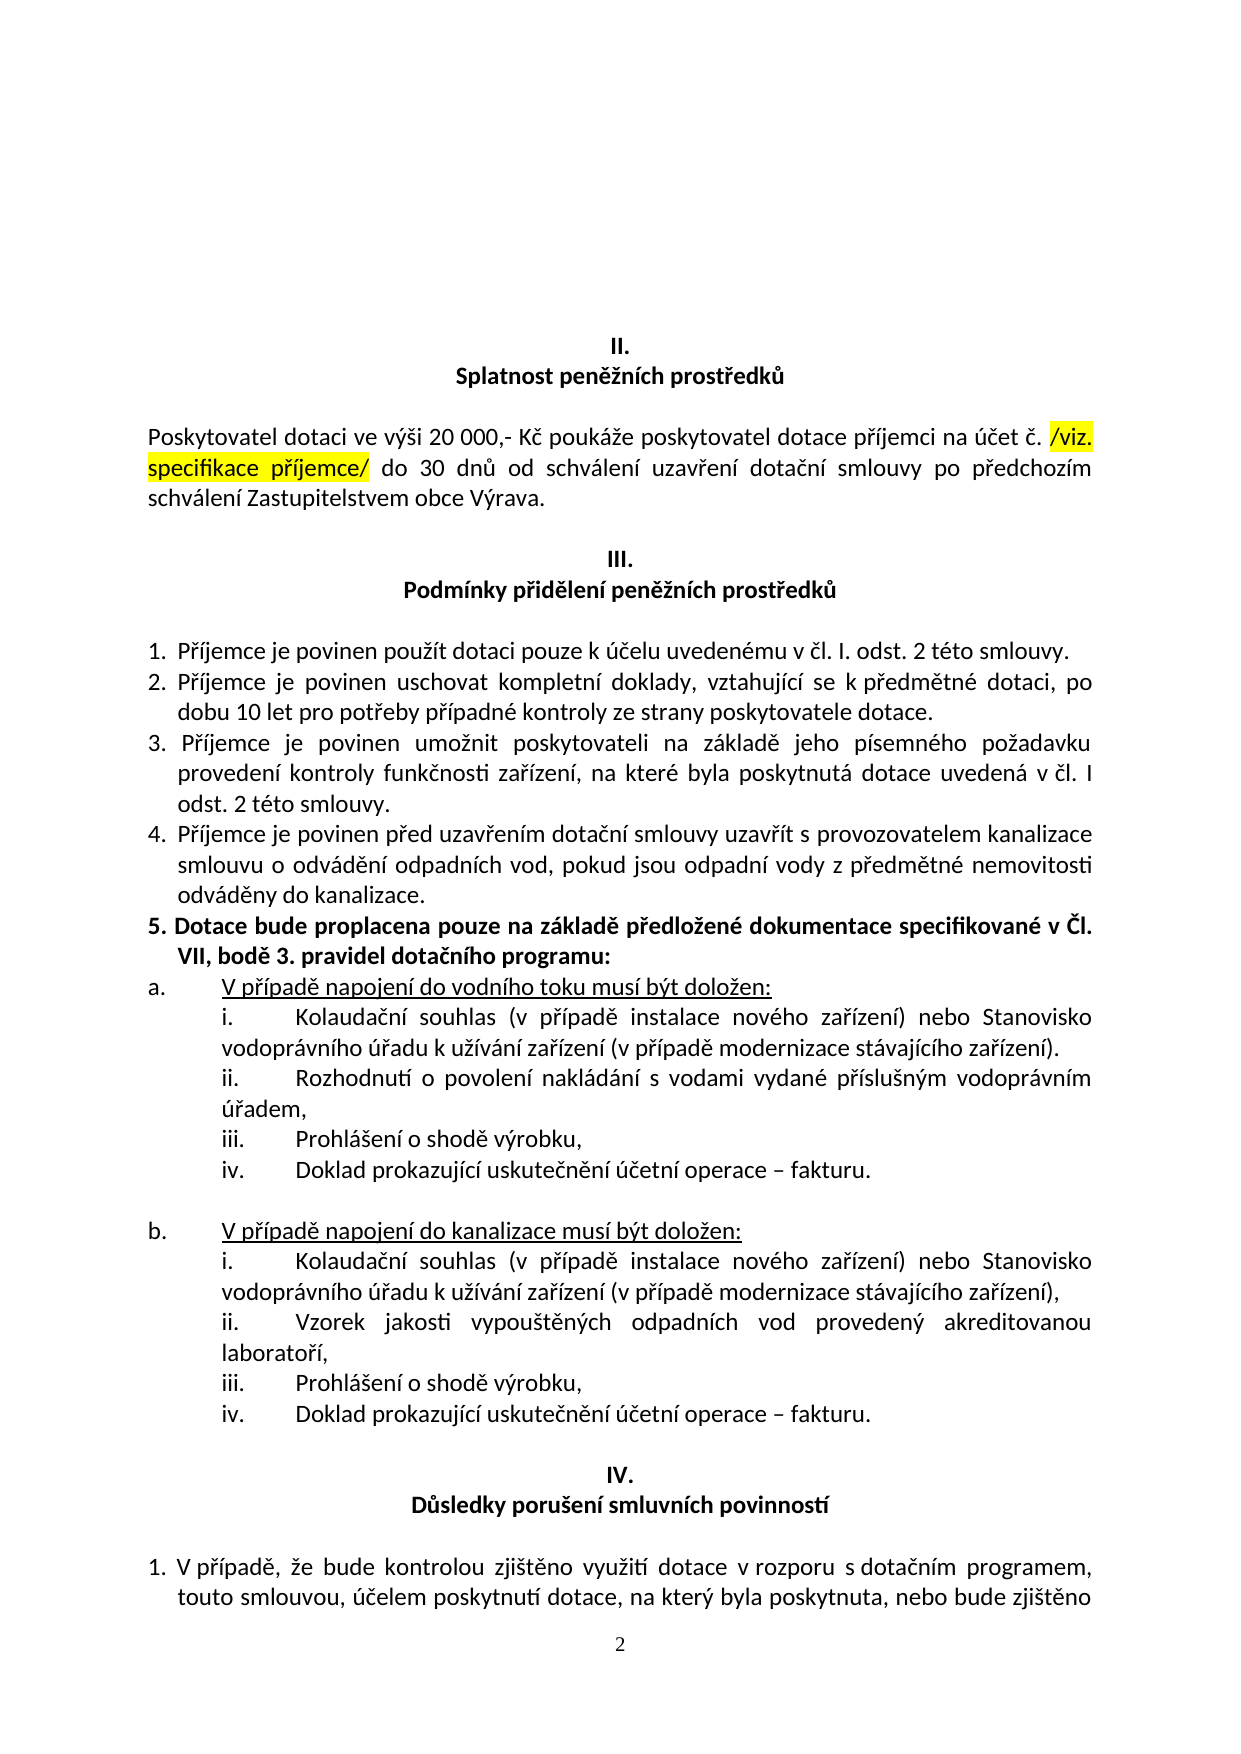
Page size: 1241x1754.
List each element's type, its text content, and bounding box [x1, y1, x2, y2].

list Poskytovatel dotaci ve výši 20 000,- Kč poukáže poskytovatel dotace příjemci na účet č. /viz. specifikace příjemce/ do 30 dnů od schválení uzavření dotační smlouvy po předchozím schválení Zastupitelstvem obce Výrava. [148, 421, 1093, 513]
text Podmínky přidělení peněžních prostředků [148, 574, 1093, 604]
text i. Kolaudační souhlas (v případě instalace nového zařízení) nebo Stanovisko vodoprávního úřadu k užívání zařízení (v případě modernizace stávajícího zařízení), [221, 1246, 1093, 1307]
text Splatnost peněžních prostředků [148, 360, 1093, 391]
text iv. Doklad prokazující uskutečnění účetní operace – fakturu. [221, 1154, 1093, 1184]
text iv. Doklad prokazující uskutečnění účetní operace – fakturu. [221, 1398, 1093, 1429]
text Důsledky porušení smluvních povinností [148, 1490, 1093, 1520]
text II. [148, 330, 1093, 360]
text b. V případě napojení do kanalizace musí být doložen: [148, 1215, 1093, 1246]
text ii. Vzorek jakosti vypouštěných odpadních vod provedený akreditovanou laboratoří, [221, 1307, 1093, 1368]
text a. V případě napojení do vodního toku musí být doložen: [148, 971, 1093, 1001]
text 5. Dotace bude proplacena pouze na základě předložené dokumentace specifikované v Čl. VII, bodě 3. pravidel dotačního programu: [148, 910, 1093, 971]
text 4. Příjemce je povinen před uzavřením dotační smlouvy uzavřít s provozovatelem kanalizace smlouvu o odvádění odpadních vod, pokud jsou odpadní vody z předmětné nemovitosti odváděny do kanalizace. [148, 818, 1093, 910]
text III. [148, 543, 1093, 574]
text 3. Příjemce je povinen umožnit poskytovateli na základě jeho písemného požadavku provedení kontroly funkčnosti zařízení, na které byla poskytnutá dotace uvedená v čl. I odst. 2 této smlouvy. [148, 727, 1093, 818]
text 2. Příjemce je povinen uschovat kompletní doklady, vztahující se k předmětné dotaci, po dobu 10 let pro potřeby případné kontroly ze strany poskytovatele dotace. [148, 666, 1093, 727]
text iii. Prohlášení o shodě výrobku, [221, 1123, 1093, 1154]
text iii. Prohlášení o shodě výrobku, [221, 1368, 1093, 1398]
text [148, 1551, 1093, 1612]
text ii. Rozhodnutí o povolení nakládání s vodami vydané příslušným vodoprávním úřadem, [221, 1062, 1093, 1123]
text IV. [148, 1459, 1093, 1490]
text i. Kolaudační souhlas (v případě instalace nového zařízení) nebo Stanovisko vodoprávního úřadu k užívání zařízení (v případě modernizace stávajícího zařízení). [221, 1001, 1093, 1062]
text 1. Příjemce je povinen použít dotaci pouze k účelu uvedenému v čl. I. odst. 2 této smlouvy. [148, 635, 1093, 666]
